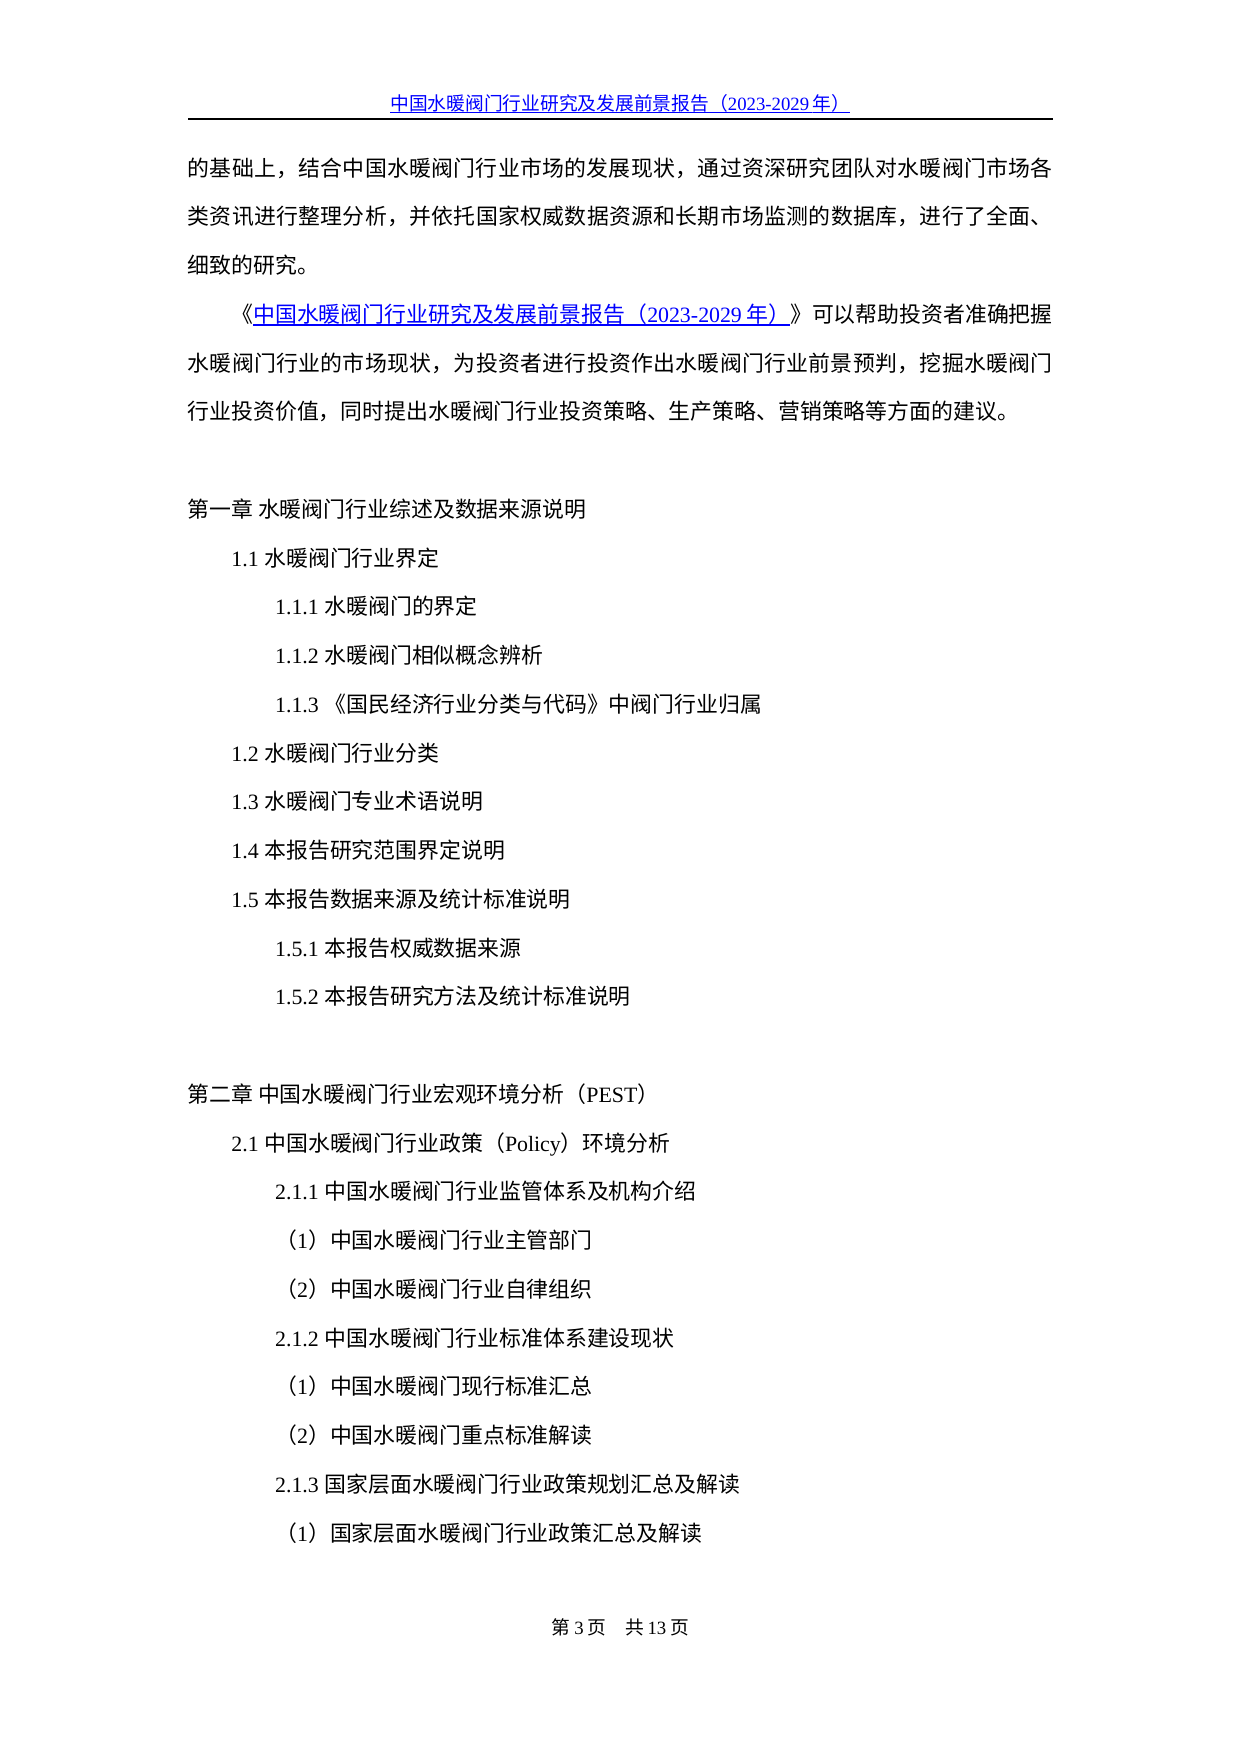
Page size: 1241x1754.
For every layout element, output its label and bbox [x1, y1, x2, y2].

text [187, 150, 1053, 1548]
